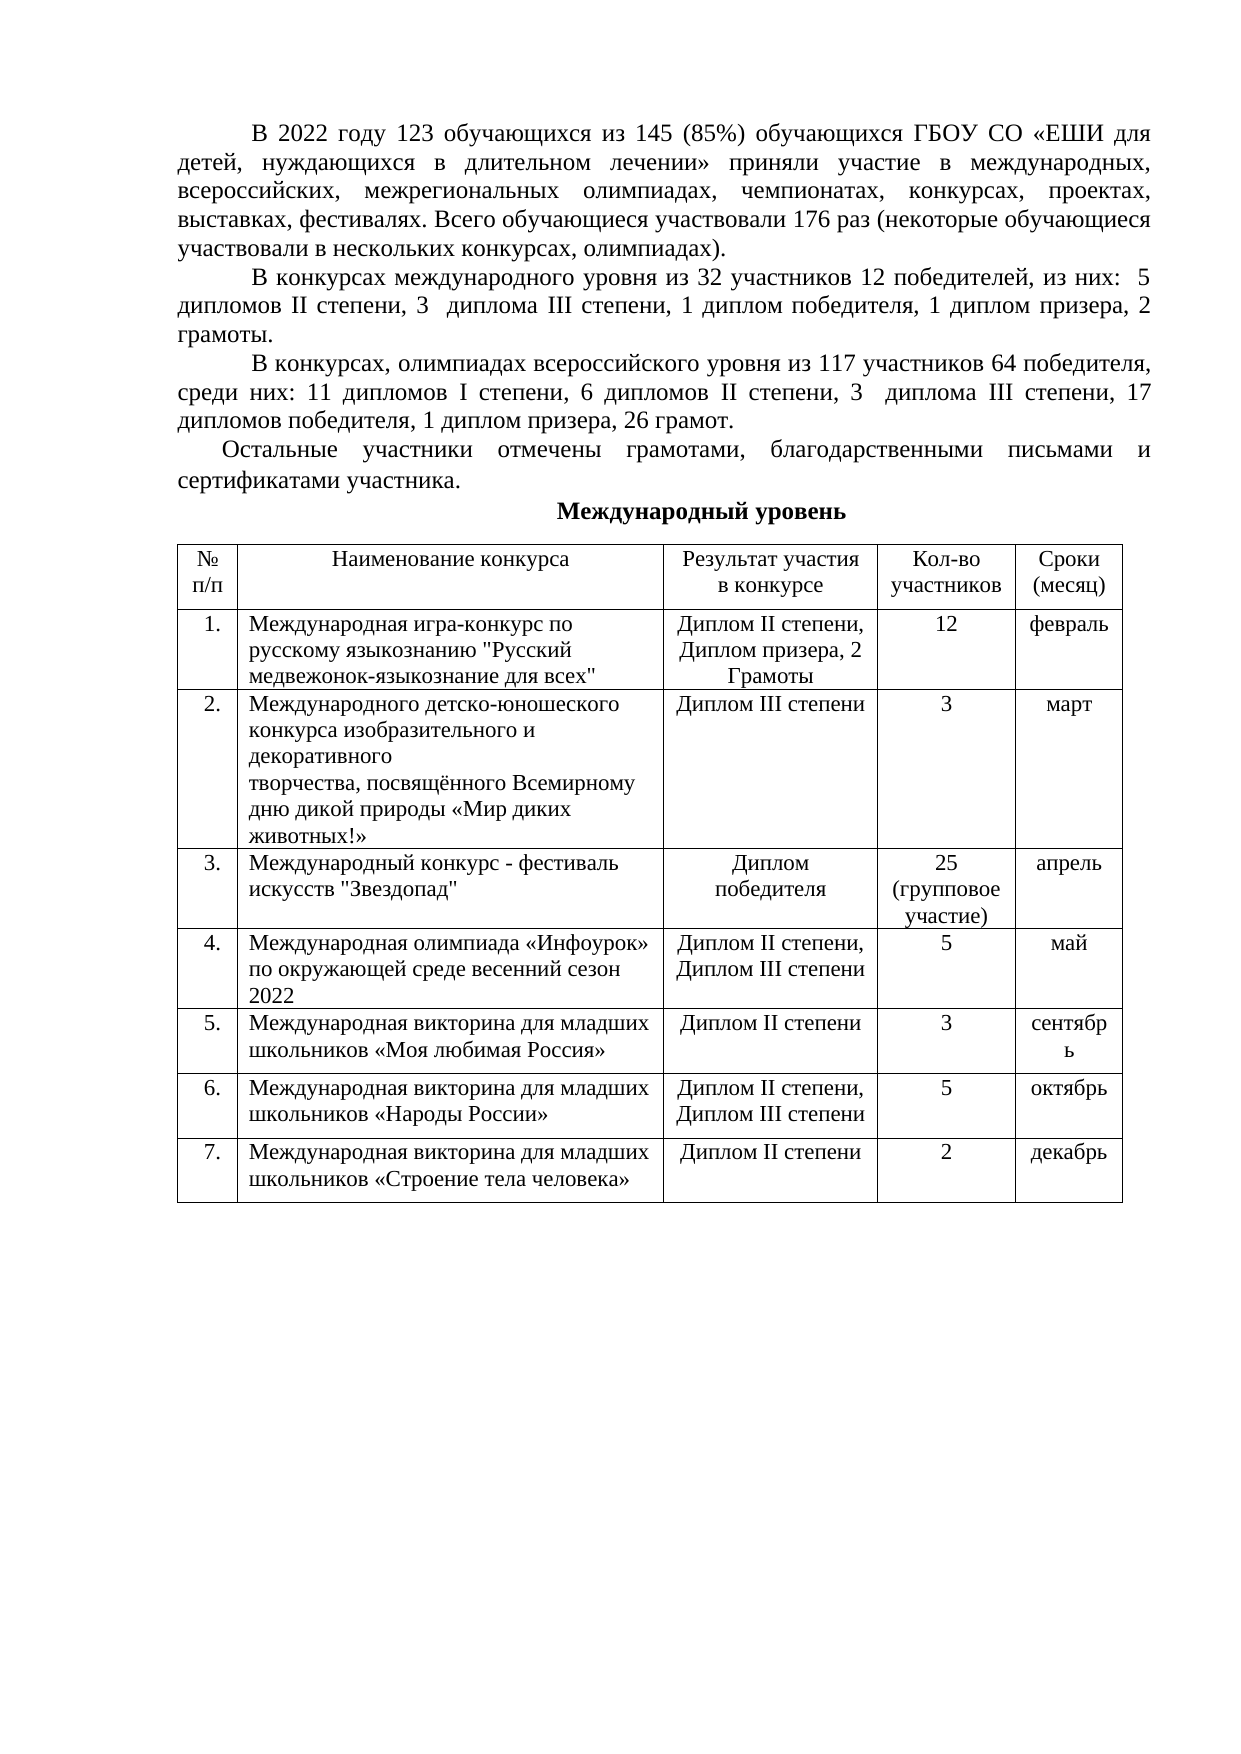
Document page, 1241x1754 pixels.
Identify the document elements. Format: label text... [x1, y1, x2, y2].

table_cell Диплом II степени, Диплом III степени [664, 929, 877, 1008]
table_cell Диплом победителя [664, 849, 877, 928]
table_cell [178, 1009, 237, 1073]
table_cell 12 [878, 610, 1015, 689]
table_cell Международная игра-конкурс по русскому языкознанию "Русский медвежонок-языкознание для всех" [238, 610, 663, 689]
table_header № п/п [178, 545, 237, 609]
table_cell Международный конкурс - фестиваль искусств "Звездопад" [238, 849, 663, 928]
table_cell Диплом II степени, Диплом III степени [664, 1074, 877, 1137]
table_cell [178, 1139, 237, 1202]
table_cell 25 (групповое участие) [878, 849, 1015, 928]
text Остальные участники отмечены грамотами, благодарственными письмами и сертификатами участника. [177, 434, 1152, 494]
text В конкурсах, олимпиадах всероссийского уровня из 117 участников 64 победителя, среди них: 11 дипломов I степени, 6 дипломов II степени, 3 диплома III степени, 17 дипломов победителя, 1 диплом призера, 26 грамот. [177, 348, 1152, 434]
text В 2022 году 123 обучающихся из 145 (85%) обучающихся ГБОУ СО «ЕШИ для детей, нуждающихся в длительном лечении» приняли участие в международных, всероссийских, межрегиональных олимпиадах, чемпионатах, конкурсах, проектах, выставках, фестивалях. Всего обучающиеся участвовали 176 раз (некоторые обучающиеся участвовали в нескольких конкурсах, олимпиадах). [177, 118, 1152, 262]
table_header Сроки (месяц) [1016, 545, 1122, 609]
table_cell сентябрь [1016, 1009, 1122, 1073]
table_cell февраль [1016, 610, 1122, 689]
table_header Результат участия в конкурсе [664, 545, 877, 609]
table_cell Международная олимпиада «Инфоурок» по окружающей среде весенний сезон 2022 [238, 929, 663, 1008]
table_header Кол-во участников [878, 545, 1015, 609]
table_cell [178, 1074, 237, 1137]
table_cell Диплом III степени [664, 690, 877, 848]
table_cell Международная викторина для младших школьников «Строение тела человека» [238, 1139, 663, 1202]
table_cell [178, 690, 237, 848]
text Международный уровень [177, 496, 1152, 525]
table_cell Международного детско-юношеского конкурса изобразительного и декоративного творчества, посвящённого Всемирному дню дикой природы «Мир диких животных!» [238, 690, 663, 848]
table_cell март [1016, 690, 1122, 848]
table_cell 3 [878, 1009, 1015, 1073]
table_cell Международная викторина для младших школьников «Народы России» [238, 1074, 663, 1137]
table_cell [178, 610, 237, 689]
table_cell декабрь [1016, 1139, 1122, 1202]
table_cell Диплом II степени [664, 1009, 877, 1073]
table_header Наименование конкурса [238, 545, 663, 609]
table_cell октябрь [1016, 1074, 1122, 1137]
table_cell [178, 849, 237, 928]
table_cell Диплом II степени [664, 1139, 877, 1202]
text В конкурсах международного уровня из 32 участников 12 победителей, из них: 5 дипломов II степени, 3 диплома III степени, 1 диплом победителя, 1 диплом призера, 2 грамоты. [177, 262, 1152, 348]
table_cell Международная викторина для младших школьников «Моя любимая Россия» [238, 1009, 663, 1073]
table_cell 2 [878, 1139, 1015, 1202]
table_cell 3 [878, 690, 1015, 848]
table_cell 5 [878, 1074, 1015, 1137]
table_cell апрель [1016, 849, 1122, 928]
table_cell Диплом II степени, Диплом призера, 2 Грамоты [664, 610, 877, 689]
table_cell 5 [878, 929, 1015, 1008]
table_cell май [1016, 929, 1122, 1008]
table_cell [178, 929, 237, 1008]
